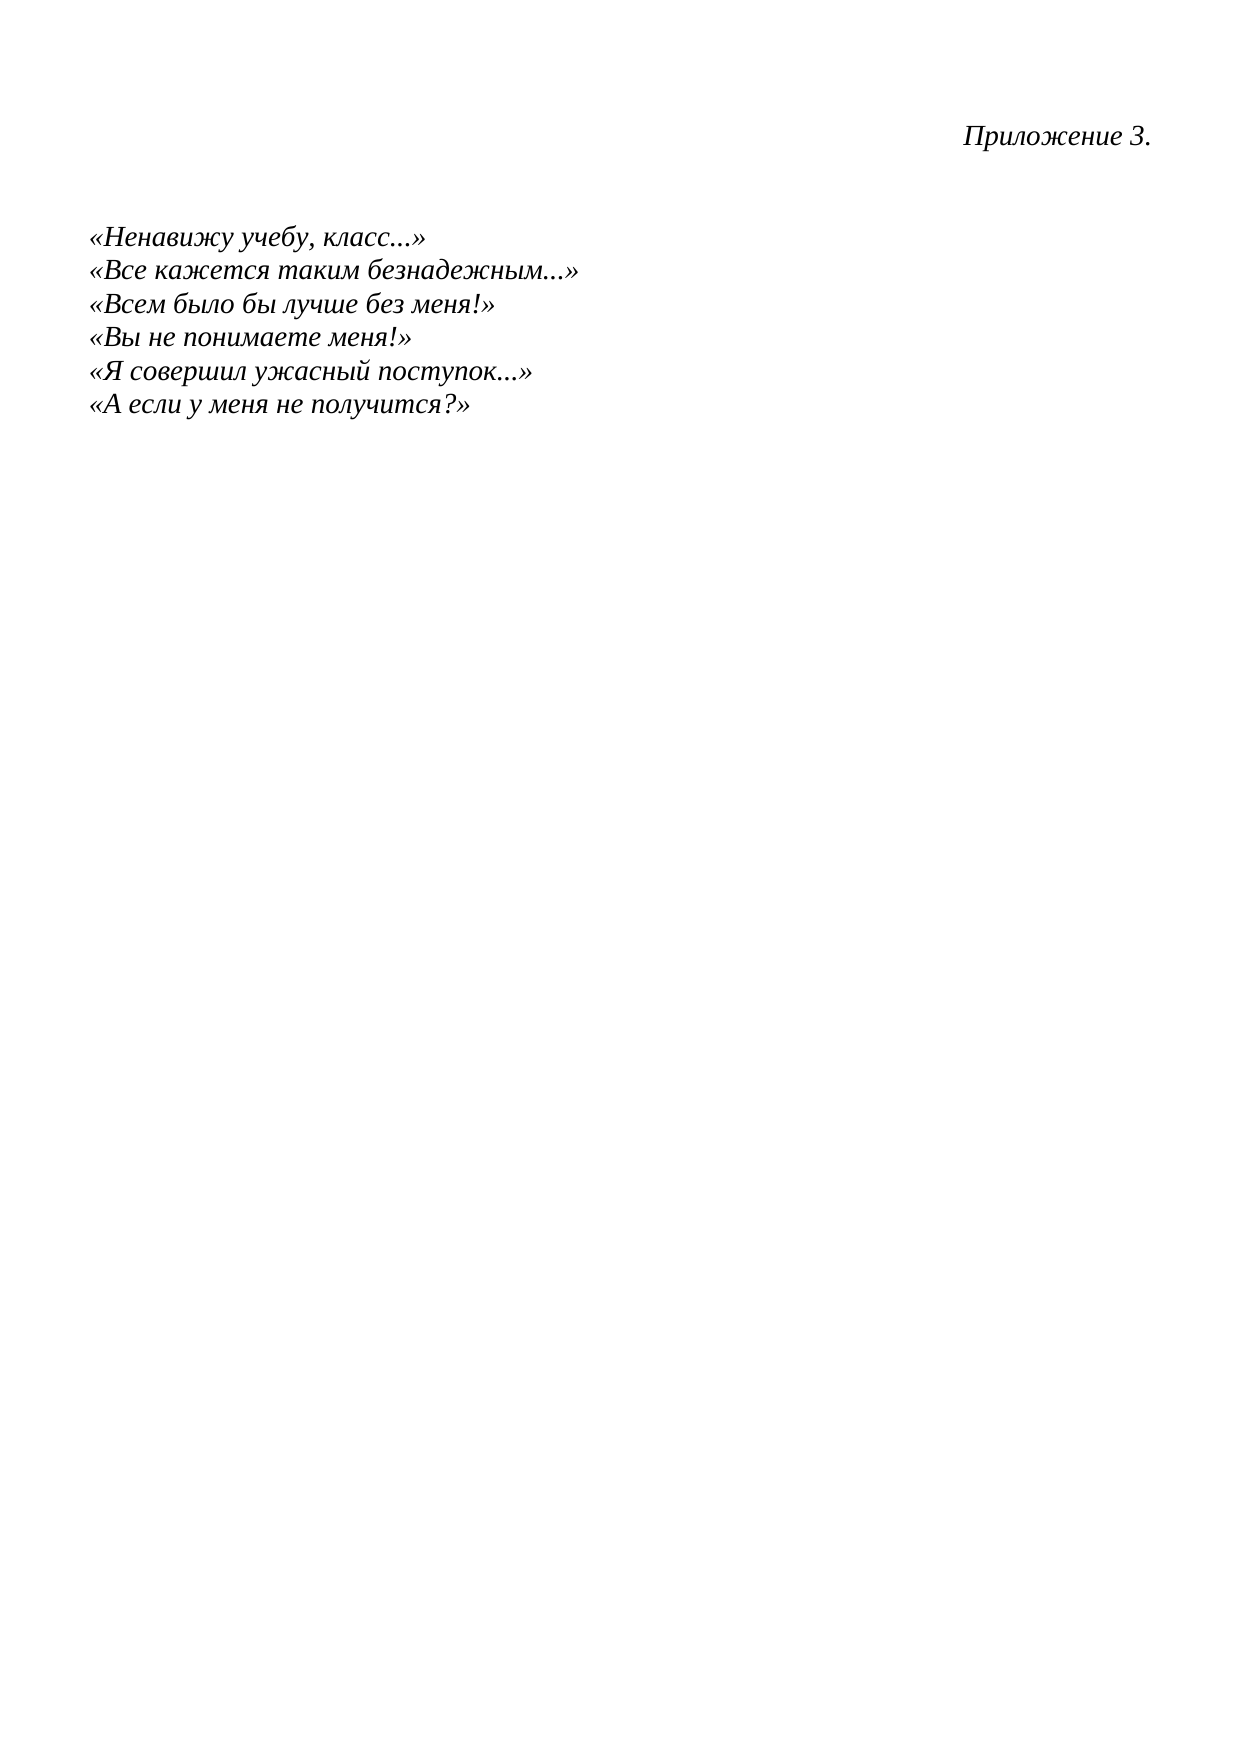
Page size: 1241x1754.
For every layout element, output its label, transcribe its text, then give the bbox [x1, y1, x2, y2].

text «Всем было бы лучше без меня!» [89, 286, 1152, 319]
text «Вы не понимаете меня!» [89, 319, 1152, 353]
text «Я совершил ужасный поступок...» [89, 353, 1152, 386]
text «А если у меня не получится?» [89, 386, 1152, 420]
text «Ненавижу учебу, класс...» [89, 219, 1152, 252]
text «Все кажется таким безнадежным...» [89, 252, 1152, 286]
text Приложение 3. [89, 118, 1152, 152]
